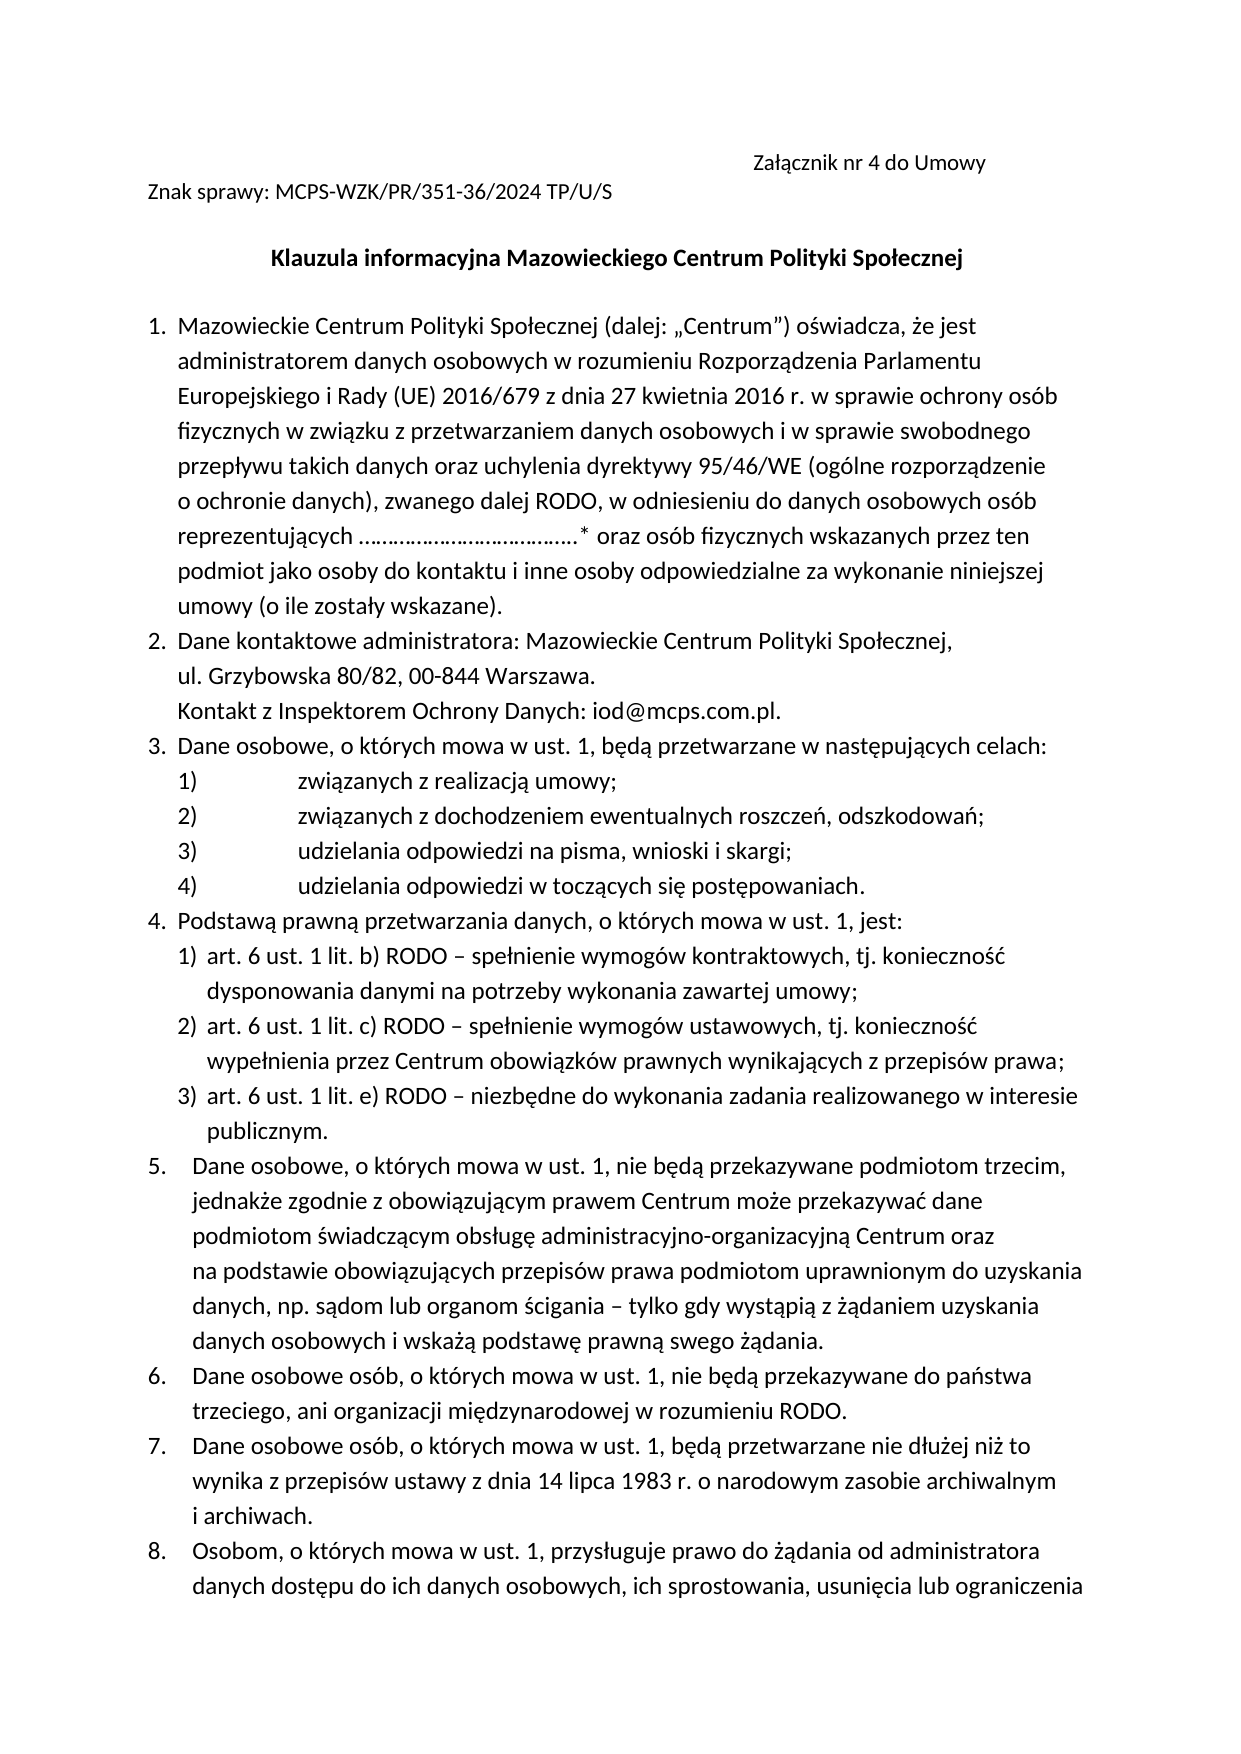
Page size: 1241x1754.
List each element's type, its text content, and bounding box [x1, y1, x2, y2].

list związanych z dochodzeniem ewentualnych roszczeń, odszkodowań; [177, 800, 1093, 830]
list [148, 1535, 1093, 1600]
text Kontakt z Inspektorem Ochrony Danych: iod@mcps.com.pl. [177, 695, 1093, 725]
list art. 6 ust. 1 lit. e) RODO – niezbędne do wykonania zadania realizowanego w interesie publicznym. [177, 1080, 1093, 1145]
list art. 6 ust. 1 lit. b) RODO – spełnienie wymogów kontraktowych, tj. konieczność dysponowania danymi na potrzeby wykonania zawartej umowy; [177, 940, 1093, 1005]
list Mazowieckie Centrum Polityki Społecznej (dalej: „Centrum”) oświadcza, że jest administratorem danych osobowych w rozumieniu Rozporządzenia Parlamentu Europejskiego i Rady (UE) 2016/679 z dnia 27 kwietnia 2016 r. w sprawie ochrony osób fizycznych w związku z przetwarzaniem danych osobowych i w sprawie swobodnego przepływu takich danych oraz uchylenia dyrektywy 95/46/WE (ogólne rozporządzenie o ochronie danych), zwanego dalej RODO, w odniesieniu do danych osobowych osób reprezentujących ………………………………..* oraz osób fizycznych wskazanych przez ten podmiot jako osoby do kontaktu i inne osoby odpowiedzialne za wykonanie niniejszej umowy (o ile zostały wskazane). [148, 310, 1093, 620]
text Klauzula informacyjna Mazowieckiego Centrum Polityki Społecznej [148, 242, 1093, 306]
list Dane osobowe, o których mowa w ust. 1, będą przetwarzane w następujących celach: [148, 730, 1093, 760]
list udzielania odpowiedzi w toczących się postępowaniach. [177, 870, 1093, 900]
list Dane kontaktowe administratora: Mazowieckie Centrum Polityki Społecznej, ul. Grzybowska 80/82, 00-844 Warszawa. [148, 625, 1093, 690]
text Znak sprawy: MCPS-WZK/PR/351-36/2024 TP/U/S [148, 177, 1093, 205]
text Załącznik nr 4 do Umowy [148, 148, 1093, 176]
list Dane osobowe osób, o których mowa w ust. 1, nie będą przekazywane do państwa trzeciego, ani organizacji międzynarodowej w rozumieniu RODO. [148, 1360, 1093, 1425]
list Dane osobowe osób, o których mowa w ust. 1, będą przetwarzane nie dłużej niż to wynika z przepisów ustawy z dnia 14 lipca 1983 r. o narodowym zasobie archiwalnym i archiwach. [148, 1430, 1093, 1530]
list udzielania odpowiedzi na pisma, wnioski i skargi; [177, 835, 1093, 865]
list art. 6 ust. 1 lit. c) RODO – spełnienie wymogów ustawowych, tj. konieczność wypełnienia przez Centrum obowiązków prawnych wynikających z przepisów prawa; [177, 1010, 1093, 1075]
list związanych z realizacją umowy; [177, 765, 1093, 795]
list Dane osobowe, o których mowa w ust. 1, nie będą przekazywane podmiotom trzecim, jednakże zgodnie z obowiązującym prawem Centrum może przekazywać dane podmiotom świadczącym obsługę administracyjno-organizacyjną Centrum oraz na podstawie obowiązujących przepisów prawa podmiotom uprawnionym do uzyskania danych, np. sądom lub organom ścigania – tylko gdy wystąpią z żądaniem uzyskania danych osobowych i wskażą podstawę prawną swego żądania. [148, 1150, 1093, 1355]
list Podstawą prawną przetwarzania danych, o których mowa w ust. 1, jest: [148, 905, 1093, 935]
